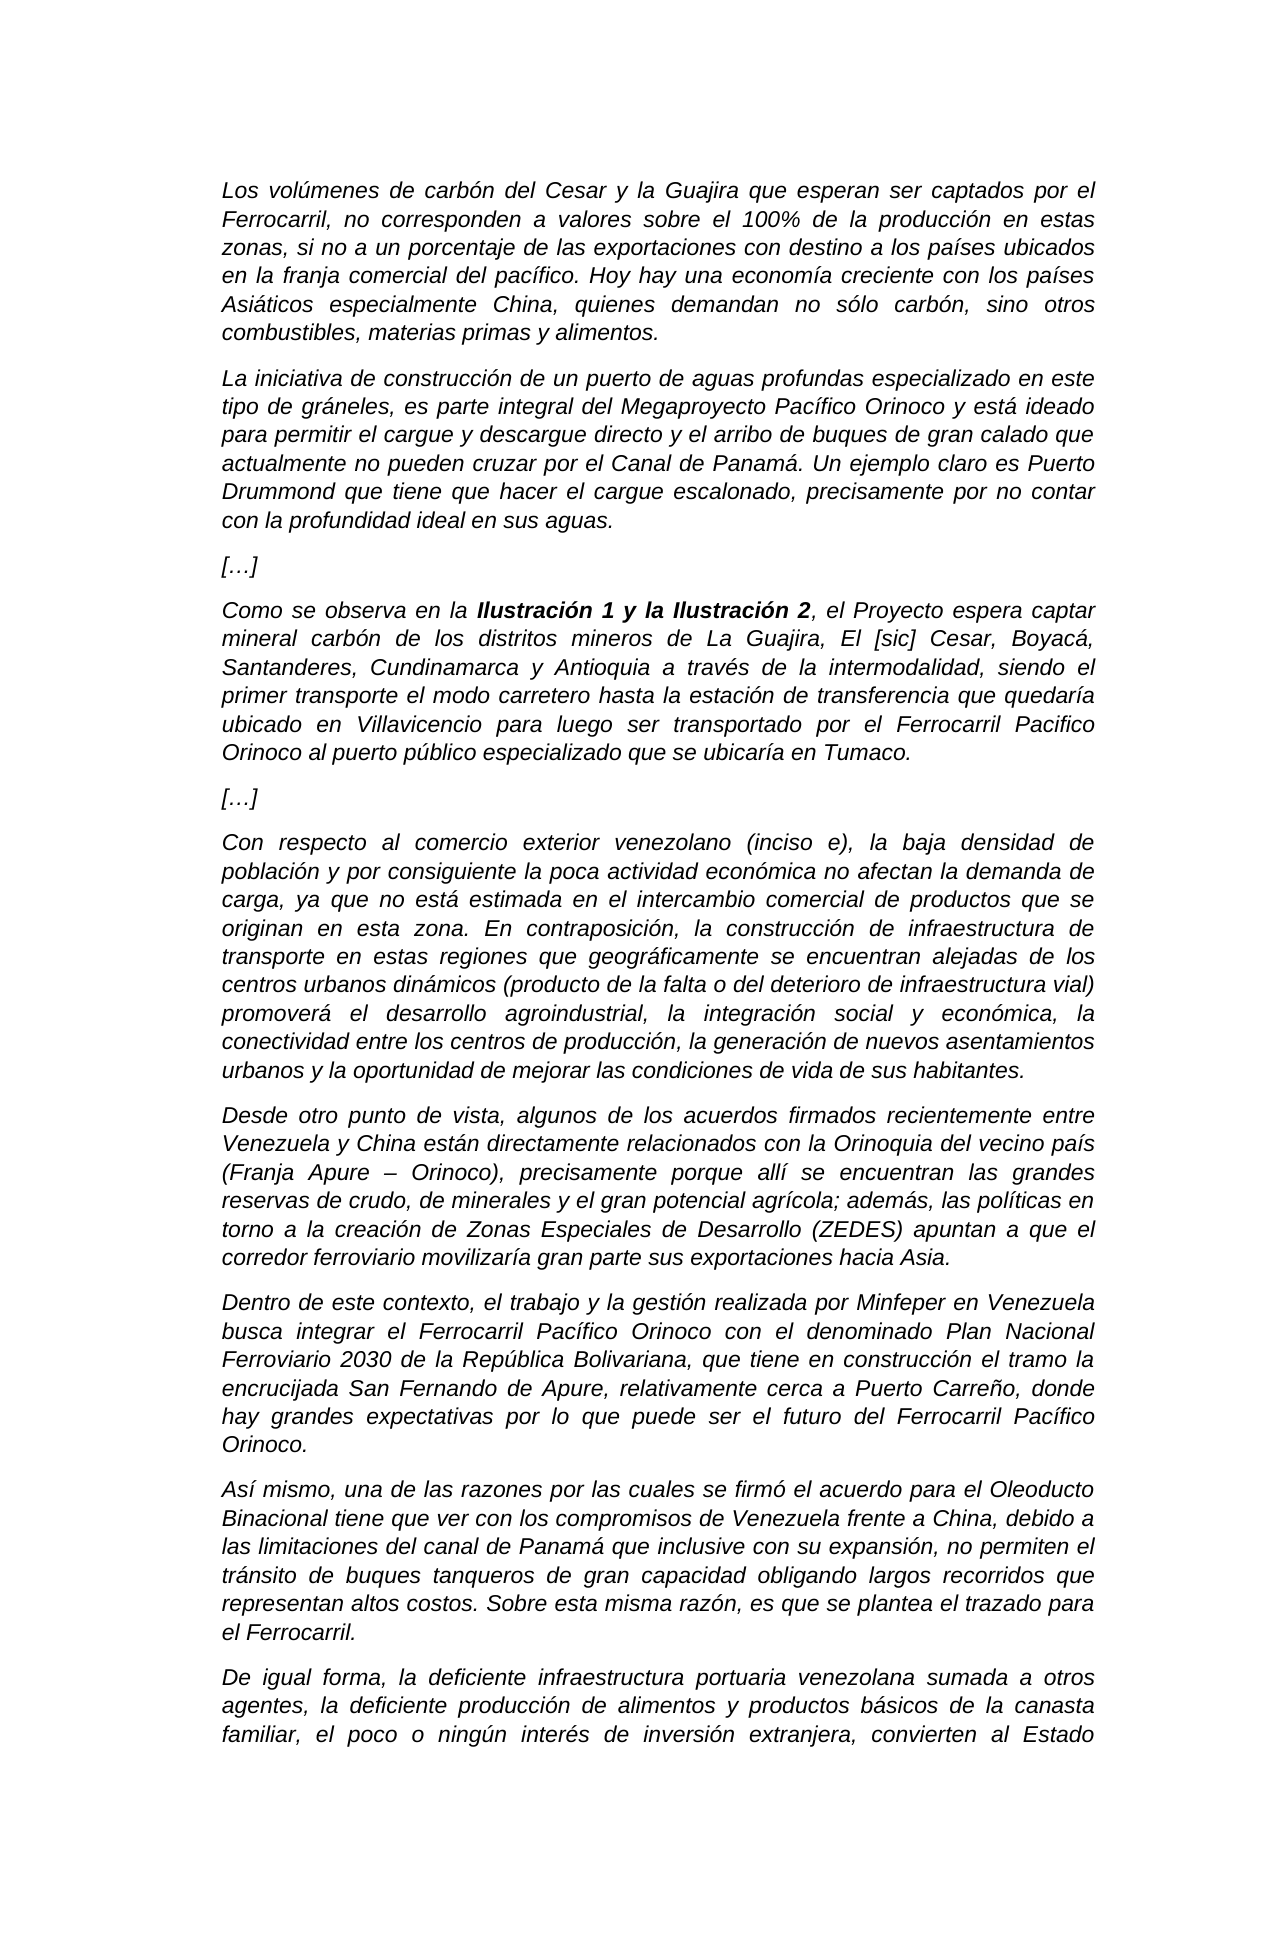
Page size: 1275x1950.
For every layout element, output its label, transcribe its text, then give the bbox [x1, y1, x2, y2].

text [222, 1664, 1098, 1747]
text Con respecto al comercio exterior venezolano (inciso e), la baja densidad de población y por consiguiente la poca actividad económica no afectan la demanda de carga, ya que no está estimada en el intercambio comercial de productos que se originan en esta zona. En contraposición, la construcción de infraestructura de transporte en estas regiones que geográficamente se encuentran alejadas de los centros urbanos dinámicos (producto de la falta o del deterioro de infraestructura vial) promoverá el desarrollo agroindustrial, la integración social y económica, la conectividad entre los centros de producción, la generación de nuevos asentamientos urbanos y la oportunidad de mejorar las condiciones de vida de sus habitantes. [222, 829, 1098, 1083]
text […] [222, 552, 1098, 578]
text […] [222, 784, 1098, 811]
text La iniciativa de construcción de un puerto de aguas profundas especializado en este tipo de gráneles, es parte integral del Megaproyecto Pacífico Orinoco y está ideado para permitir el cargue y descargue directo y el arribo de buques de gran calado que actualmente no pueden cruzar por el Canal de Panamá. Un ejemplo claro es Puerto Drummond que tiene que hacer el cargue escalonado, precisamente por no contar con la profundidad ideal en sus aguas. [222, 364, 1098, 533]
text Los volúmenes de carbón del Cesar y la Guajira que esperan ser captados por el Ferrocarril, no corresponden a valores sobre el 100% de la producción en estas zonas, si no a un porcentaje de las exportaciones con destino a los países ubicados en la franja comercial del pacífico. Hoy hay una economía creciente con los países Asiáticos especialmente China, quienes demandan no sólo carbón, sino otros combustibles, materias primas y alimentos. [222, 177, 1098, 346]
text Así mismo, una de las razones por las cuales se firmó el acuerdo para el Oleoducto Binacional tiene que ver con los compromisos de Venezuela frente a China, debido a las limitaciones del canal de Panamá que inclusive con su expansión, no permiten el tránsito de buques tanqueros de gran capacidad obligando largos recorridos que representan altos costos. Sobre esta misma razón, es que se plantea el trazado para el Ferrocarril. [222, 1476, 1098, 1645]
text Desde otro punto de vista, algunos de los acuerdos firmados recientemente entre Venezuela y China están directamente relacionados con la Orinoquia del vecino país (Franja Apure – Orinoco), precisamente porque allí se encuentran las grandes reservas de crudo, de minerales y el gran potencial agrícola; además, las políticas en torno a la creación de Zonas Especiales de Desarrollo (ZEDES) apuntan a que el corredor ferroviario movilizaría gran parte sus exportaciones hacia Asia. [222, 1102, 1098, 1270]
text Como se observa en la Ilustración 1 y la Ilustración 2, el Proyecto espera captar mineral carbón de los distritos mineros de La Guajira, El [sic] Cesar, Boyacá, Santanderes, Cundinamarca y Antioquia a través de la intermodalidad, siendo el primer transporte el modo carretero hasta la estación de transferencia que quedaría ubicado en Villavicencio para luego ser transportado por el Ferrocarril Pacifico Orinoco al puerto público especializado que se ubicaría en Tumaco. [222, 597, 1098, 765]
text Dentro de este contexto, el trabajo y la gestión realizada por Minfeper en Venezuela busca integrar el Ferrocarril Pacífico Orinoco con el denominado Plan Nacional Ferroviario 2030 de la República Bolivariana, que tiene en construcción el tramo la encrucijada San Fernando de Apure, relativamente cerca a Puerto Carreño, donde hay grandes expectativas por lo que puede ser el futuro del Ferrocarril Pacífico Orinoco. [222, 1289, 1098, 1458]
